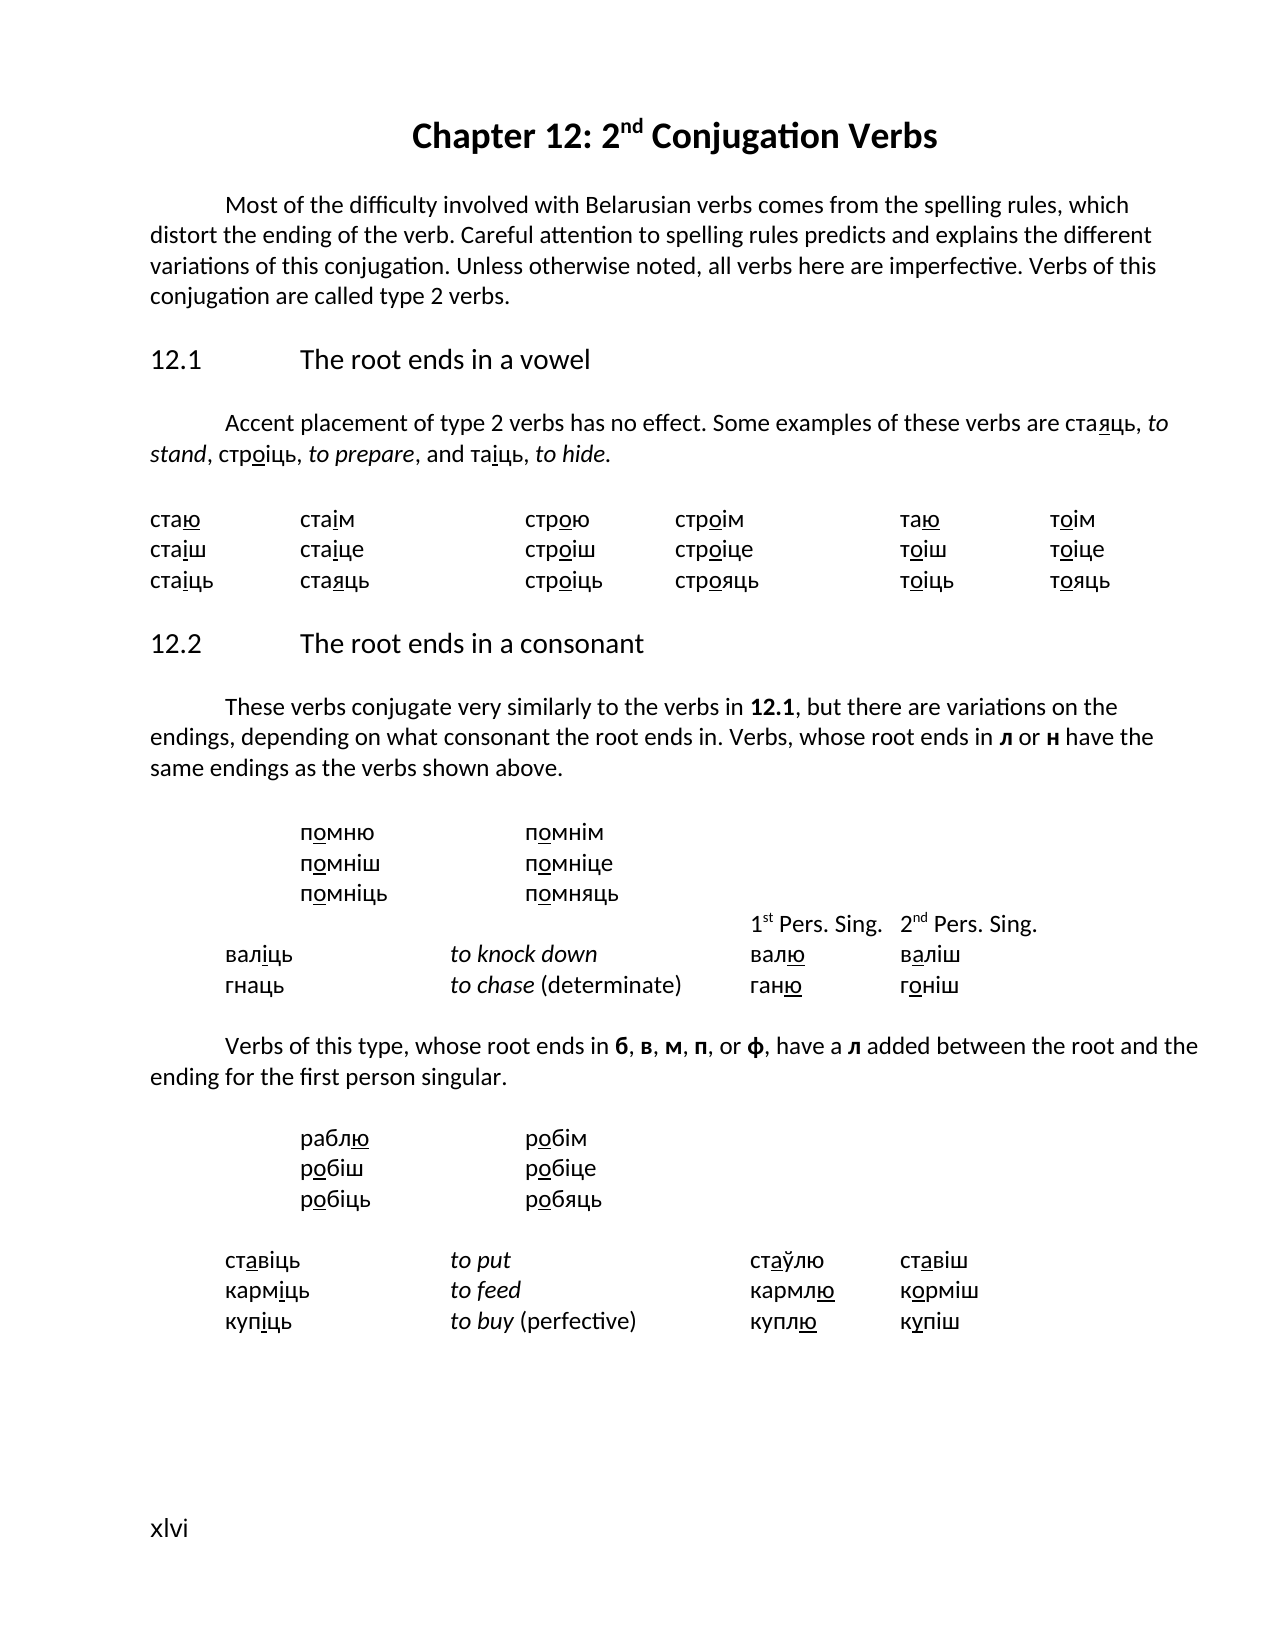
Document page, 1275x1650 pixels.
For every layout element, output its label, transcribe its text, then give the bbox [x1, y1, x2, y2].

text робіш робіце [150, 1152, 1200, 1183]
subtitle Chapter 12: 2nd Conjugation Verbs [150, 112, 1200, 158]
text стаю стаім строю строім таю тоім [150, 503, 1200, 533]
subtitle 12.2 The root ends in a consonant [150, 625, 1200, 660]
text робіць робяць [150, 1183, 1200, 1213]
text карміць to feed кармлю корміш [150, 1274, 1200, 1305]
text валіць to knock down валю валіш [150, 939, 1200, 969]
text Accent placement of type 2 verbs has no effect. Some examples of these verbs are стаяць, to stand, строіць, to prepare, and таіць, to hide. [150, 408, 1200, 469]
text These verbs conjugate very similarly to the verbs in 12.1, but there are variations on the endings, depending on what consonant the root ends in. Verbs, whose root ends in л or н have the same endings as the verbs shown above. [150, 691, 1200, 782]
text купіць to buy (perfective) куплю купіш [150, 1305, 1200, 1335]
text ставіць to put стаўлю ставіш [150, 1244, 1200, 1274]
text раблю робім [150, 1122, 1200, 1152]
text 1st Pers. Sing. 2nd Pers. Sing. [150, 908, 1200, 939]
text стаіш стаіце строіш строіце тоіш тоіце [150, 533, 1200, 564]
text помніш помніце [150, 847, 1200, 878]
text Most of the difficulty involved with Belarusian verbs comes from the spelling rules, which distort the ending of the verb. Careful attention to spelling rules predicts and explains the different variations of this conjugation. Unless otherwise noted, all verbs here are imperfective. Verbs of this conjugation are called type 2 verbs. [150, 189, 1200, 311]
subtitle 12.1 The root ends in a vowel [150, 341, 1200, 377]
text помню помнім [150, 817, 1200, 847]
text гнаць to chase (determinate) ганю гоніш [150, 969, 1200, 1000]
text стаіць стаяць строіць строяць тоіць тояць [150, 564, 1200, 594]
text Verbs of this type, whose root ends in б, в, м, п, or ф, have a л added between the root and the ending for the first person singular. [150, 1030, 1200, 1091]
text помніць помняць [150, 878, 1200, 908]
